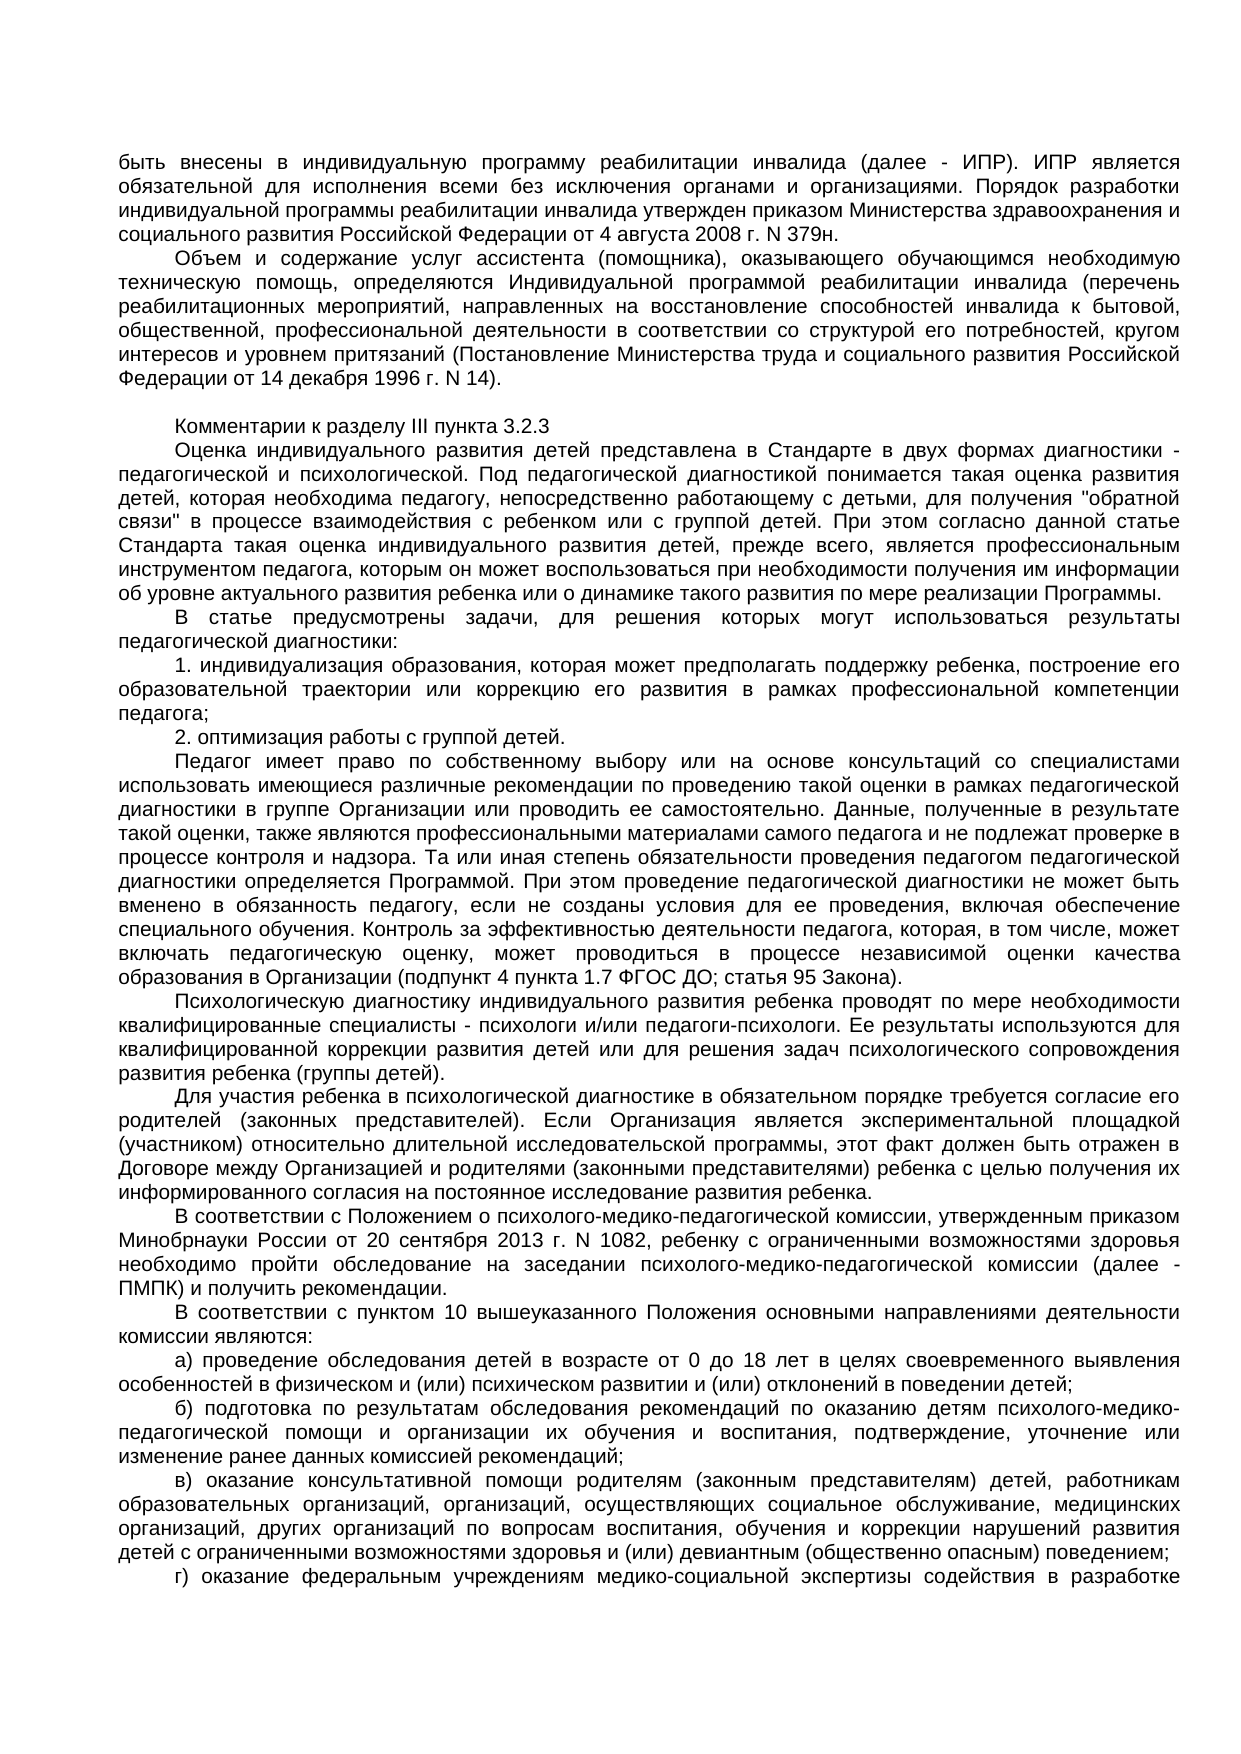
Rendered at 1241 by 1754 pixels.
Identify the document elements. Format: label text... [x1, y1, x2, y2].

text а) проведение обследования детей в возрасте от 0 до 18 лет в целях своевременного выявления особенностей в физическом и (или) психическом развитии и (или) отклонений в поведении детей; [118, 1348, 1181, 1396]
text Педагог имеет право по собственному выбору или на основе консультаций со специалистами использовать имеющиеся различные рекомендации по проведению такой оценки в рамках педагогической диагностики в группе Организации или проводить ее самостоятельно. Данные, полученные в результате такой оценки, также являются профессиональными материалами самого педагога и не подлежат проверке в процессе контроля и надзора. Та или иная степень обязательности проведения педагогом педагогической диагностики определяется Программой. При этом проведение педагогической диагностики не может быть вменено в обязанность педагогу, если не созданы условия для ее проведения, включая обеспечение специального обучения. Контроль за эффективностью деятельности педагога, которая, в том числе, может включать педагогическую оценку, может проводиться в процессе независимой оценки качества образования в Организации (подпункт 4 пункта 1.7 ФГОС ДО; статья 95 Закона). [118, 749, 1181, 988]
text Психологическую диагностику индивидуального развития ребенка проводят по мере необходимости квалифицированные специалисты - психологи и/или педагоги-психологи. Ее результаты используются для квалифицированной коррекции развития детей или для решения задач психологического сопровождения развития ребенка (группы детей). [118, 988, 1181, 1084]
text в) оказание консультативной помощи родителям (законным представителям) детей, работникам образовательных организаций, организаций, осуществляющих социальное обслуживание, медицинских организаций, других организаций по вопросам воспитания, обучения и коррекции нарушений развития детей с ограниченными возможностями здоровья и (или) девиантным (общественно опасным) поведением; [118, 1468, 1181, 1563]
text 1. индивидуализация образования, которая может предполагать поддержку ребенка, построение его образовательной траектории или коррекцию его развития в рамках профессиональной компетенции педагога; [118, 653, 1181, 725]
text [118, 1563, 1181, 1587]
text Объем и содержание услуг ассистента (помощника), оказывающего обучающимся необходимую техническую помощь, определяются Индивидуальной программой реабилитации инвалида (перечень реабилитационных мероприятий, направленных на восстановление способностей инвалида к бытовой, общественной, профессиональной деятельности в соответствии со структурой его потребностей, кругом интересов и уровнем притязаний (Постановление Министерства труда и социального развития Российской Федерации от 14 декабря 1996 г. N 14). [118, 246, 1181, 389]
text 2. оптимизация работы с группой детей. [118, 725, 1181, 749]
text В соответствии с Положением о психолого-медико-педагогической комиссии, утвержденным приказом Минобрнауки России от 20 сентября 2013 г. N 1082, ребенку с ограниченными возможностями здоровья необходимо пройти обследование на заседании психолого-медико-педагогической комиссии (далее - ПМПК) и получить рекомендации. [118, 1204, 1181, 1300]
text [118, 150, 1181, 246]
text Для участия ребенка в психологической диагностике в обязательном порядке требуется согласие его родителей (законных представителей). Если Организация является экспериментальной площадкой (участником) относительно длительной исследовательской программы, этот факт должен быть отражен в Договоре между Организацией и родителями (законными представителями) ребенка с целью получения их информированного согласия на постоянное исследование развития ребенка. [118, 1084, 1181, 1204]
text Оценка индивидуального развития детей представлена в Стандарте в двух формах диагностики - педагогической и психологической. Под педагогической диагностикой понимается такая оценка развития детей, которая необходима педагогу, непосредственно работающему с детьми, для получения "обратной связи" в процессе взаимодействия с ребенком или с группой детей. При этом согласно данной статье Стандарта такая оценка индивидуального развития детей, прежде всего, является профессиональным инструментом педагога, которым он может воспользоваться при необходимости получения им информации об уровне актуального развития ребенка или о динамике такого развития по мере реализации Программы. [118, 437, 1181, 605]
text В статье предусмотрены задачи, для решения которых могут использоваться результаты педагогической диагностики: [118, 605, 1181, 653]
text В соответствии с пунктом 10 вышеуказанного Положения основными направлениями деятельности комиссии являются: [118, 1300, 1181, 1348]
text б) подготовка по результатам обследования рекомендаций по оказанию детям психолого-медико-педагогической помощи и организации их обучения и воспитания, подтверждение, уточнение или изменение ранее данных комиссией рекомендаций; [118, 1396, 1181, 1468]
text Комментарии к разделу III пункта 3.2.3 [118, 413, 1181, 437]
